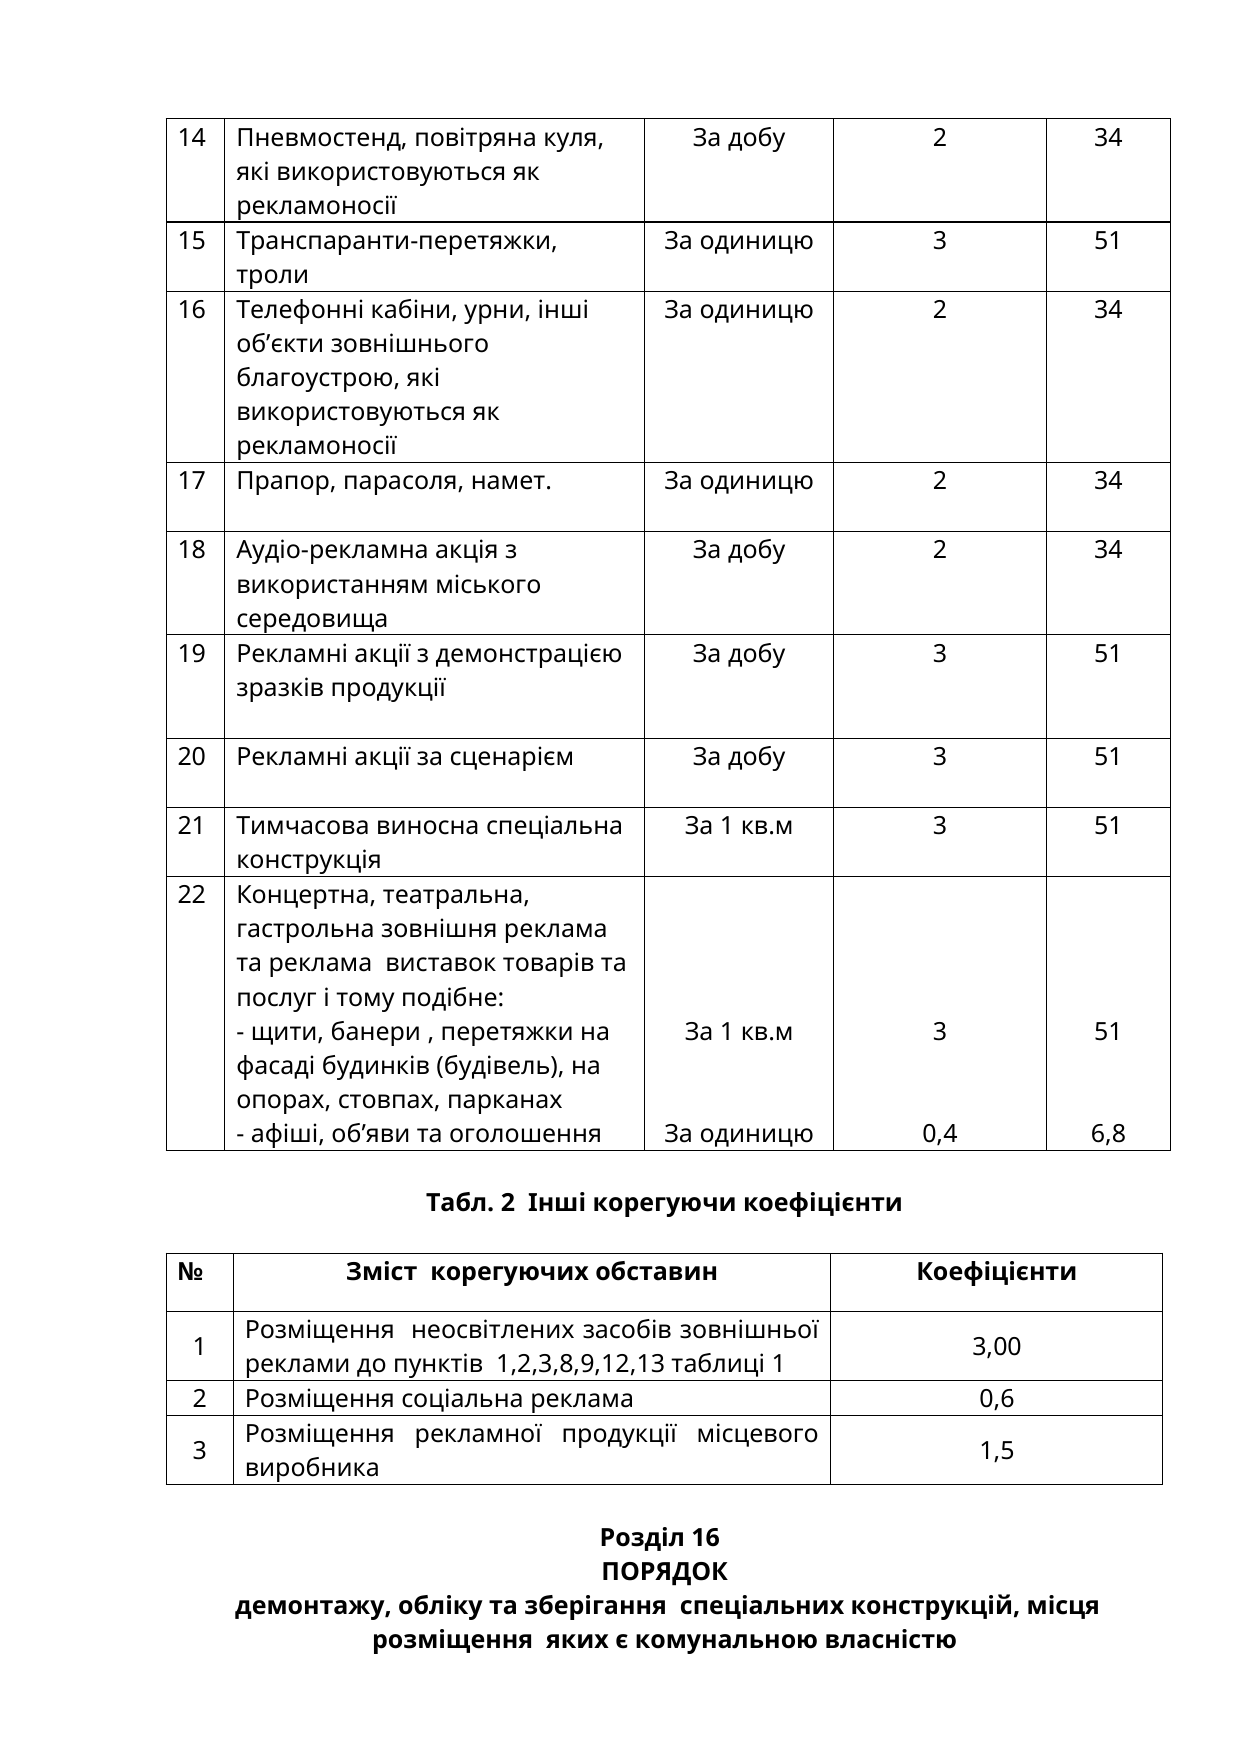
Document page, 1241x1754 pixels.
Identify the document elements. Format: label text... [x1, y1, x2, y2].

table_cell 3 [834, 223, 1046, 291]
table_cell За добу [645, 119, 833, 221]
table_cell Телефонні кабіни, урни, інші об’єкти зовнішнього благоустрою, які використовуються як рекламоносії [225, 292, 644, 462]
table_cell 3 [167, 1416, 233, 1484]
table_cell 16 [167, 292, 224, 462]
table_cell За добу [645, 532, 833, 634]
table_cell 3 [834, 808, 1046, 876]
table_cell За 1 кв.м [645, 808, 833, 876]
table_cell Пневмостенд, повітряна куля, які використовуються як рекламоносії [225, 119, 644, 221]
table_cell За одиницю [645, 292, 833, 462]
table_cell 18 [167, 532, 224, 634]
table_cell Концертна, театральна, гастрольна зовнішня реклама та реклама виставок товарів та послуг і тому подібне: - щити, банери , перетяжки на фасаді будинків (будівель), на опорах, стовпах, парканах - афіші, об’яви та оголошення [225, 877, 644, 1149]
table_cell 2 [834, 119, 1046, 221]
table_cell 34 [1047, 532, 1170, 634]
table_cell 51 [1047, 223, 1170, 291]
table_cell 34 [1047, 119, 1170, 221]
table_header Зміст корегуючих обставин [234, 1254, 830, 1311]
table_cell 1,5 [831, 1416, 1162, 1484]
table_cell 34 [1047, 292, 1170, 462]
table_cell 3,00 [831, 1312, 1162, 1380]
table_cell 19 [167, 635, 224, 738]
table_cell 1 [167, 1312, 233, 1380]
table_cell 0,6 [831, 1381, 1162, 1415]
table_header Коефіцієнти [831, 1254, 1162, 1311]
table_cell 15 [167, 223, 224, 291]
table_cell 3 0,4 [834, 877, 1046, 1149]
table_cell 51 [1047, 739, 1170, 807]
table_cell 14 [167, 119, 224, 221]
table_cell 21 [167, 808, 224, 876]
table_header № [167, 1254, 233, 1311]
table_cell Розміщення неосвітлених засобів зовнішньої реклами до пунктів 1,2,3,8,9,12,13 таблиці 1 [234, 1312, 830, 1380]
table_cell 2 [167, 1381, 233, 1415]
table_cell 51 [1047, 808, 1170, 876]
table_cell 3 [834, 739, 1046, 807]
table_cell 22 [167, 877, 224, 1149]
table_cell 17 [167, 463, 224, 531]
table_cell Аудіо-рекламна акція з використанням міського середовища [225, 532, 644, 634]
text демонтажу, обліку та зберігання спеціальних конструкцій, місця розміщення яких є комунальною власністю [177, 1587, 1152, 1656]
table_cell 2 [834, 532, 1046, 634]
table_cell 20 [167, 739, 224, 807]
table_cell Розміщення рекламної продукції місцевого виробника [234, 1416, 830, 1484]
table_cell Рекламні акції за сценарієм [225, 739, 644, 807]
table_cell 2 [834, 463, 1046, 531]
table_cell 3 [834, 635, 1046, 738]
table_cell Розміщення соціальна реклама [234, 1381, 830, 1415]
table_cell За добу [645, 635, 833, 738]
table_cell 34 [1047, 463, 1170, 531]
text ПОРЯДОК [177, 1553, 1152, 1587]
table_cell Транспаранти-перетяжки, троли [225, 223, 644, 291]
table_cell 51 [1047, 635, 1170, 738]
text Табл. 2 Інші корегуючи коефіцієнти [177, 1184, 1152, 1219]
table_cell За одиницю [645, 463, 833, 531]
table_cell За добу [645, 739, 833, 807]
table_cell Тимчасова виносна спеціальна конструкція [225, 808, 644, 876]
table_cell За 1 кв.м За одиницю [645, 877, 833, 1149]
table_cell Прапор, парасоля, намет. [225, 463, 644, 531]
table_cell Рекламні акції з демонстрацією зразків продукції [225, 635, 644, 738]
table_cell 2 [834, 292, 1046, 462]
table_cell 51 6,8 [1047, 877, 1170, 1149]
text Розділ 16 [177, 1519, 1123, 1553]
table_cell За одиницю [645, 223, 833, 291]
